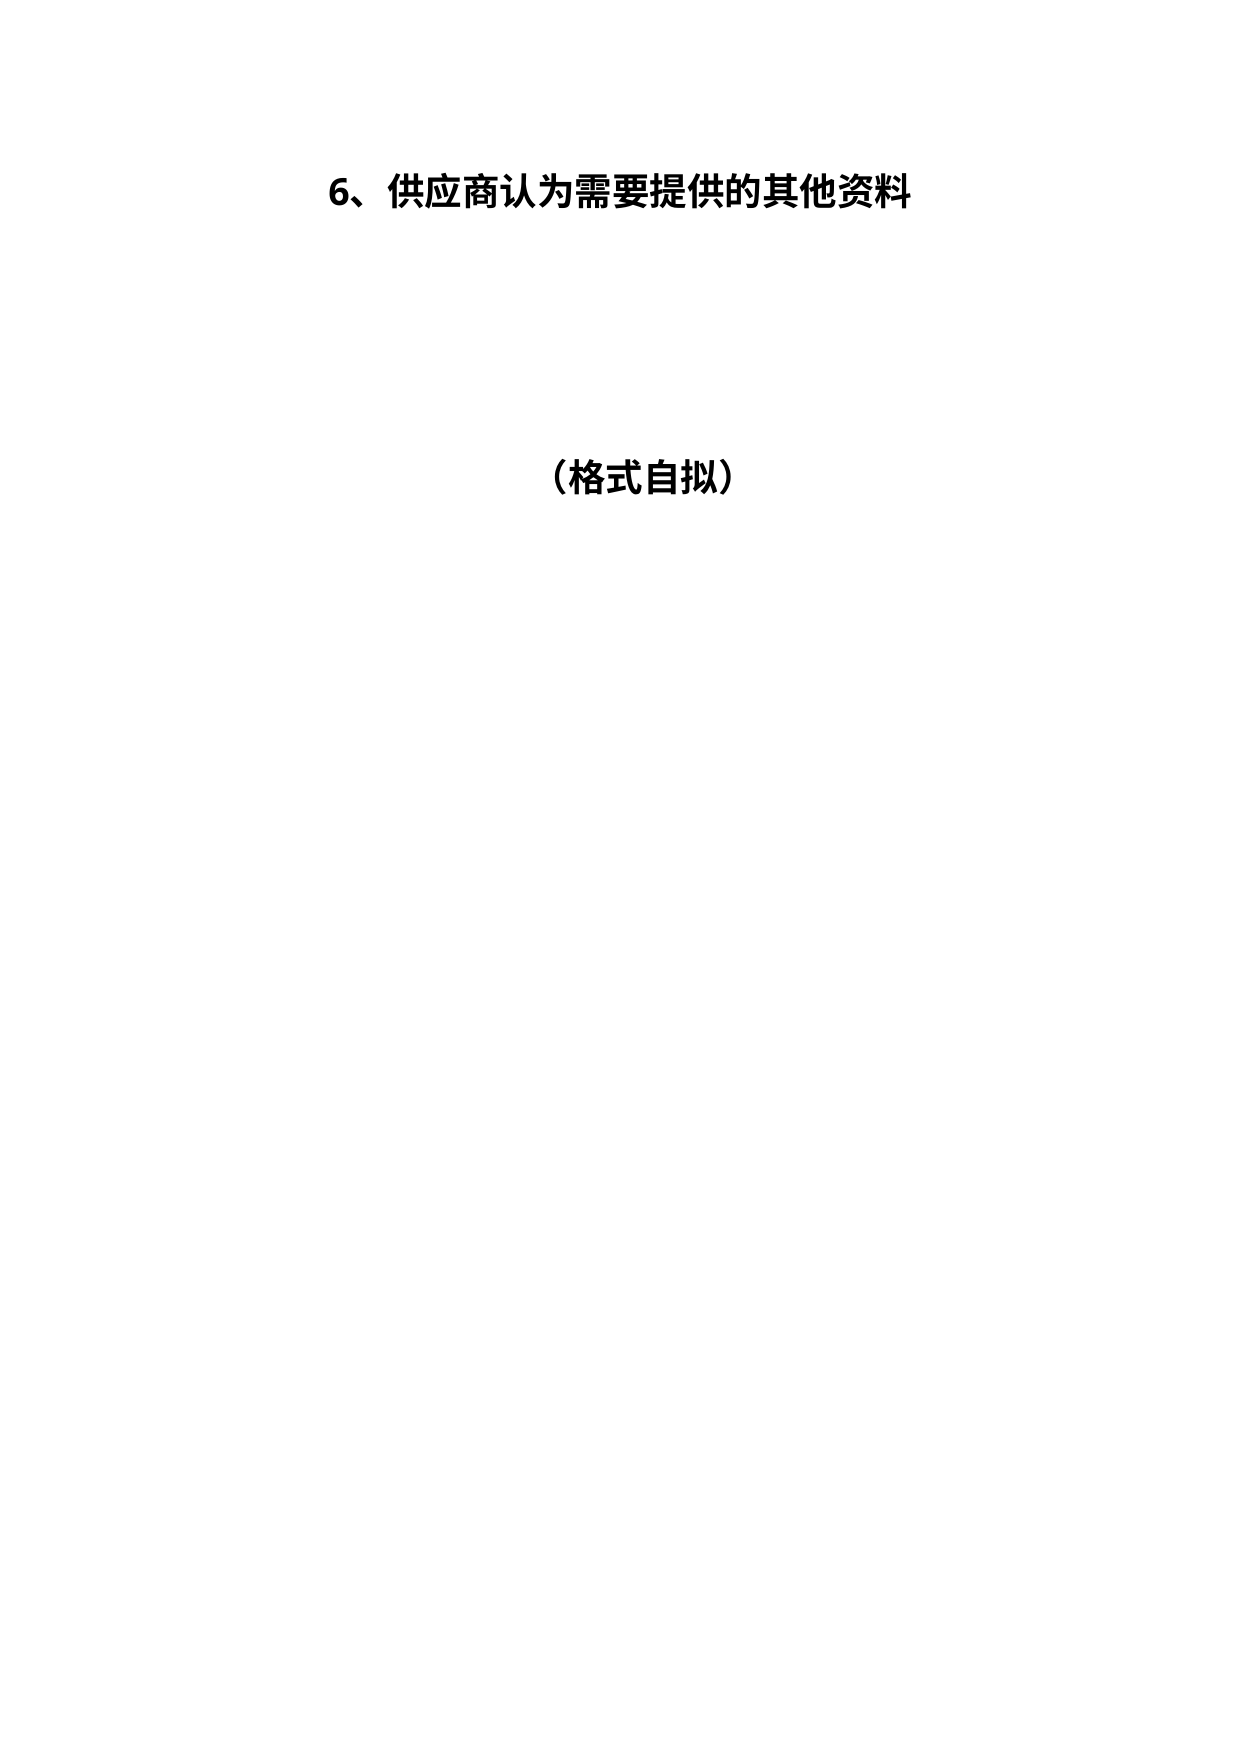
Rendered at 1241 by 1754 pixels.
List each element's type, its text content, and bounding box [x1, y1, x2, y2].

list （格式自拟） [233, 456, 1053, 500]
text 6、供应商认为需要提供的其他资料 [187, 162, 1053, 216]
